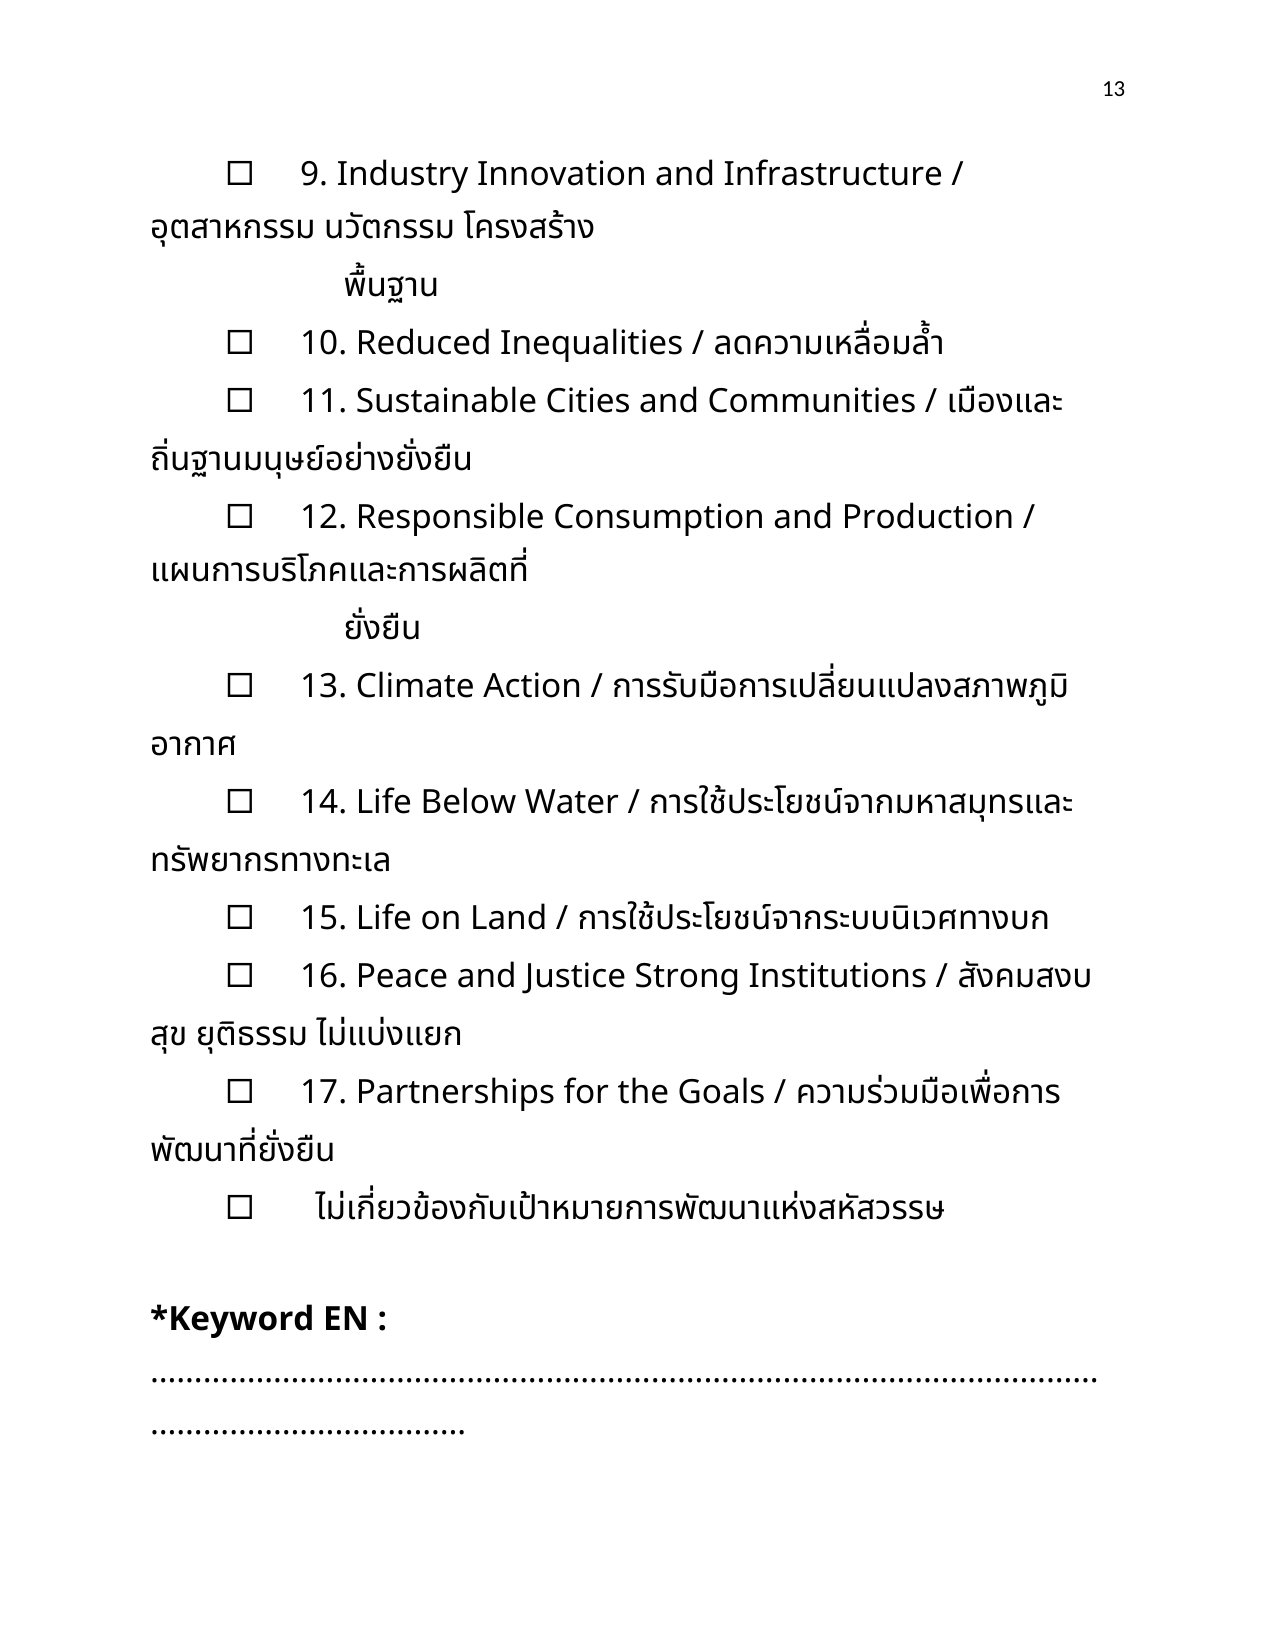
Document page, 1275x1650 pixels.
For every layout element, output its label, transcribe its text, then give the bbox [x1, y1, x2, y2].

text 16. Peace and Justice Strong Institutions / สังคมสงบสุข ยุติธรรม ไม่แบ่งแยก [150, 952, 1125, 1061]
text *Keyword EN :……………………………………………………………………………………………………………………………… [150, 1294, 1125, 1444]
text 11. Sustainable Cities and Communities / เมืองและถิ่นฐานมนุษย์อย่างยั่งยืน [150, 377, 1125, 486]
text 14. Life Below Water / การใช้ประโยชน์จากมหาสมุทรและทรัพยากรทางทะเล [150, 778, 1125, 887]
text 15. Life on Land / การใช้ประโยชน์จากระบบนิเวศทางบก [150, 894, 1125, 945]
text 9. Industry Innovation and Infrastructure / อุตสาหกรรม นวัตกรรม โครงสร้าง พื้นฐาน [150, 150, 1125, 311]
text 12. Responsible Consumption and Production / แผนการบริโภคและการผลิตที่ ยั่งยืน [150, 493, 1125, 654]
text 13. Climate Action / การรับมือการเปลี่ยนแปลงสภาพภูมิอากาศ [150, 662, 1125, 771]
text 10. Reduced Inequalities / ลดความเหลื่อมล้ำ [150, 319, 1125, 369]
text ไม่เกี่ยวข้องกับเป้าหมายการพัฒนาแห่งสหัสวรรษ [150, 1184, 1125, 1235]
text 17. Partnerships for the Goals / ความร่วมมือเพื่อการพัฒนาที่ยั่งยืน [150, 1068, 1125, 1177]
